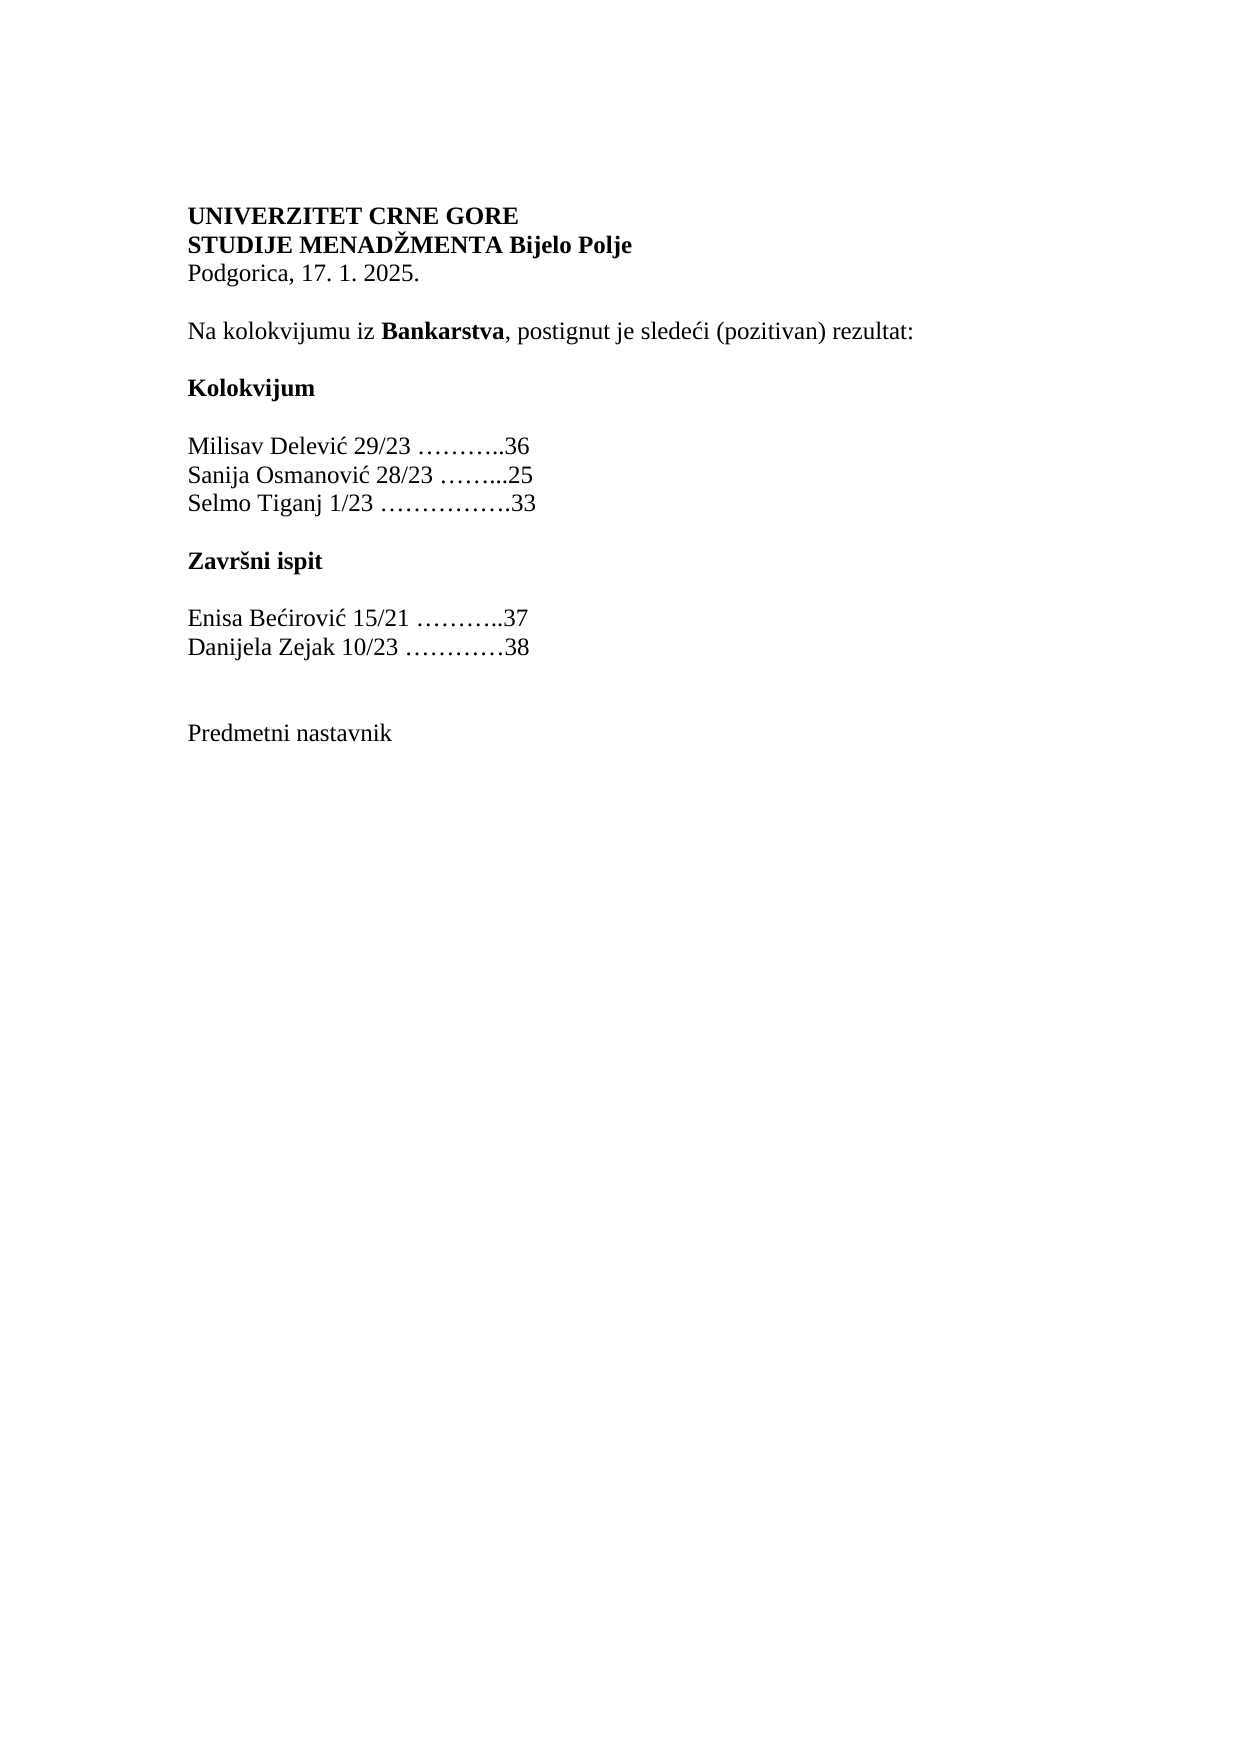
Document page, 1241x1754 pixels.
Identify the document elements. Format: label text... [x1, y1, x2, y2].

text Danijela Zejak 10/23 …………38 [187, 632, 1053, 661]
text Sanija Osmanović 28/23 ……...25 [187, 460, 1053, 488]
text Završni ispit [187, 546, 1053, 575]
text Kolokvijum [187, 373, 1053, 402]
text Selmo Tiganj 1/23 …………….33 [187, 488, 1053, 517]
text Predmetni nastavnik [187, 718, 1053, 747]
text Enisa Bećirović 15/21 ………..37 [187, 603, 1053, 632]
text Podgorica, 17. 1. 2025. [187, 258, 1053, 287]
text UNIVERZITET CRNE GORE [187, 201, 1053, 230]
text STUDIJE MENADŽMENTA Bijelo Polje [187, 230, 1053, 258]
text Milisav Delević 29/23 ………..36 [187, 431, 1053, 460]
text Na kolokvijumu iz Bankarstva, postignut je sledeći (pozitivan) rezultat: [187, 316, 1053, 345]
